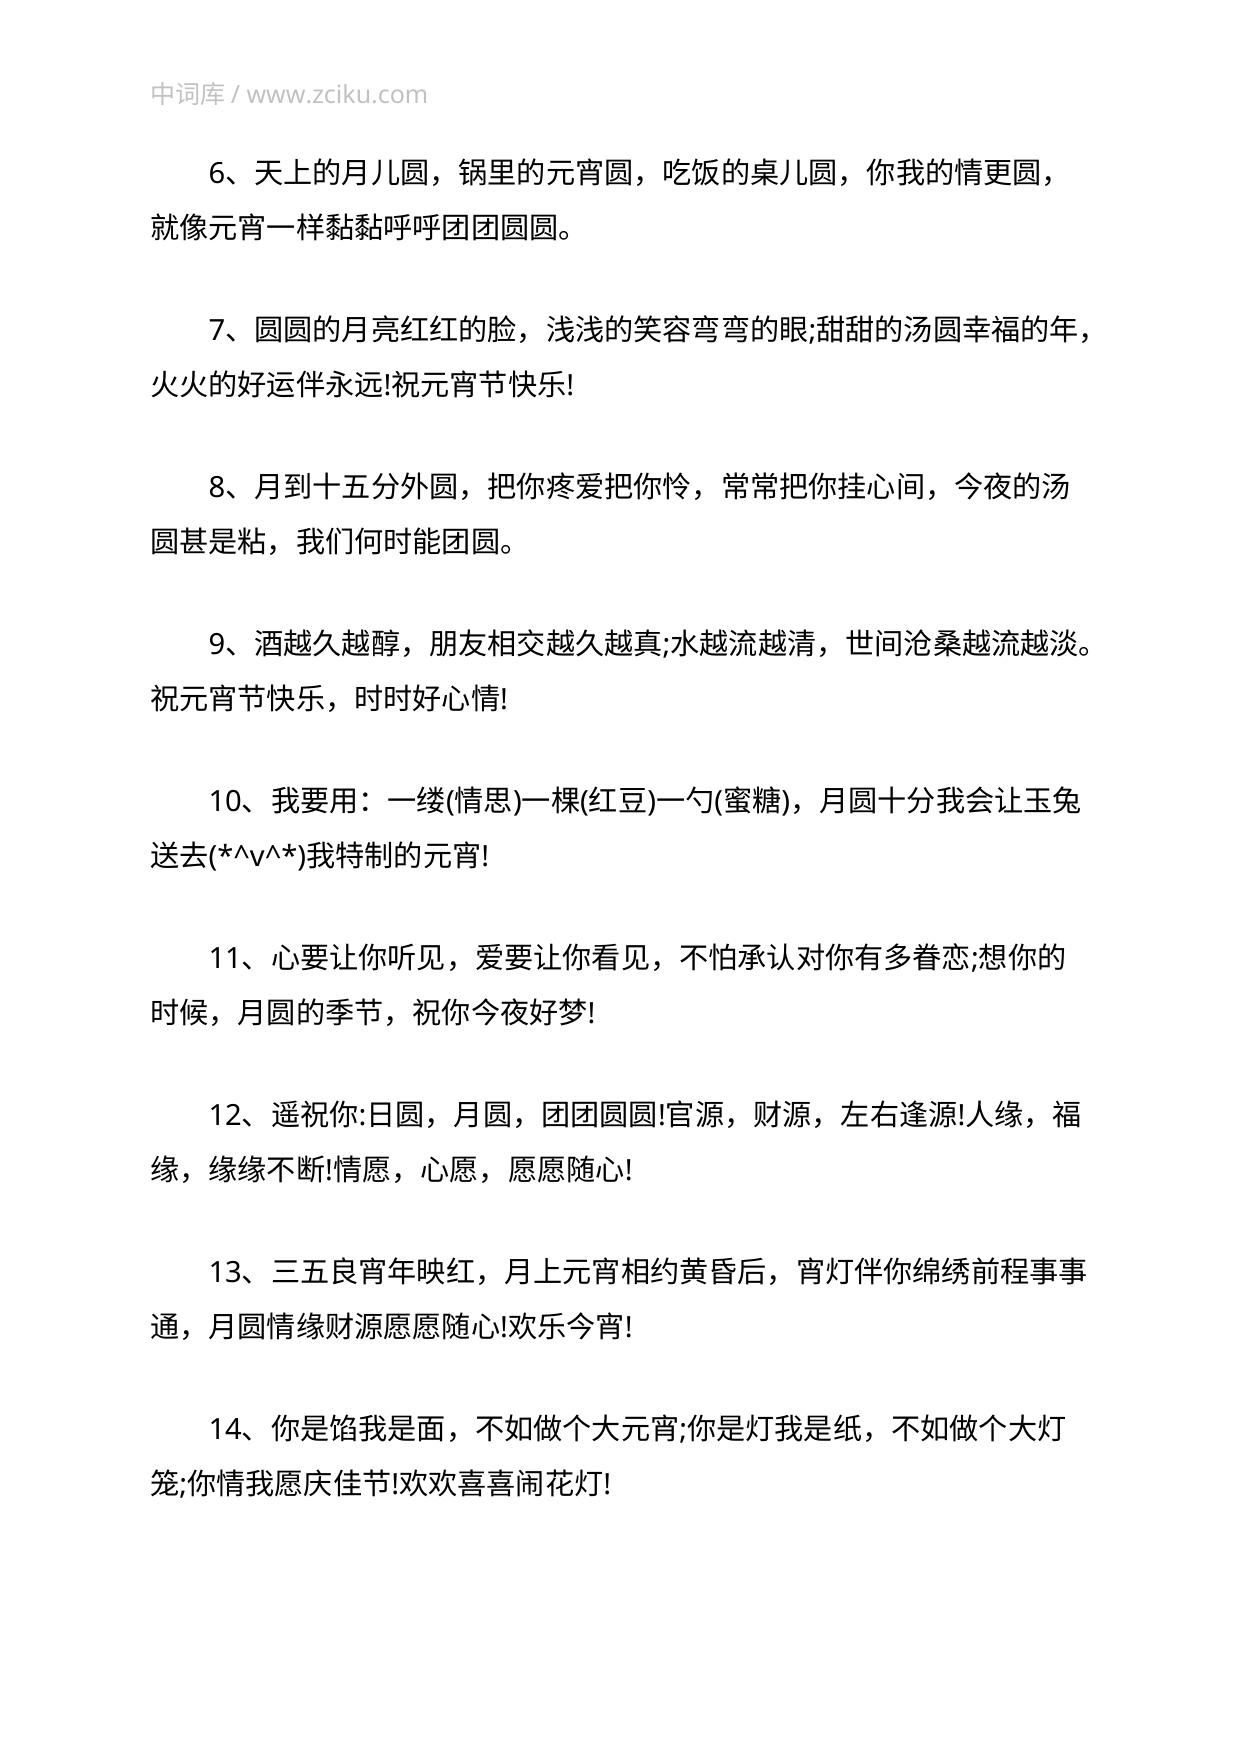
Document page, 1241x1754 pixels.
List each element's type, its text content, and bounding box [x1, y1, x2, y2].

text 12、遥祝你:日圆，月圆，团团圆圆!官源，财源，左右逢源!人缘，福缘，缘缘不断!情愿，心愿，愿愿随心! [150, 1091, 1090, 1189]
text 14、你是馅我是面，不如做个大元宵;你是灯我是纸，不如做个大灯笼;你情我愿庆佳节!欢欢喜喜闹花灯! [150, 1405, 1090, 1503]
text 7、圆圆的月亮红红的脸，浅浅的笑容弯弯的眼;甜甜的汤圆幸福的年，火火的好运伴永远!祝元宵节快乐! [150, 307, 1090, 404]
text 9、酒越久越醇，朋友相交越久越真;水越流越清，世间沧桑越流越淡。祝元宵节快乐，时时好心情! [150, 621, 1090, 718]
text 13、三五良宵年映红，月上元宵相约黄昏后，宵灯伴你绵绣前程事事通，月圆情缘财源愿愿随心!欢乐今宵! [150, 1248, 1090, 1346]
text 6、天上的月儿圆，锅里的元宵圆，吃饭的桌儿圆，你我的情更圆，就像元宵一样黏黏呼呼团团圆圆。 [150, 150, 1090, 247]
text 11、心要让你听见，爱要让你看见，不怕承认对你有多眷恋;想你的时候，月圆的季节，祝你今夜好梦! [150, 934, 1090, 1032]
text 8、月到十五分外圆，把你疼爱把你怜，常常把你挂心间，今夜的汤圆甚是粘，我们何时能团圆。 [150, 464, 1090, 561]
text 10、我要用：一缕(情思)一棵(红豆)一勺(蜜糖)，月圆十分我会让玉兔送去(*^v^*)我特制的元宵! [150, 777, 1090, 875]
